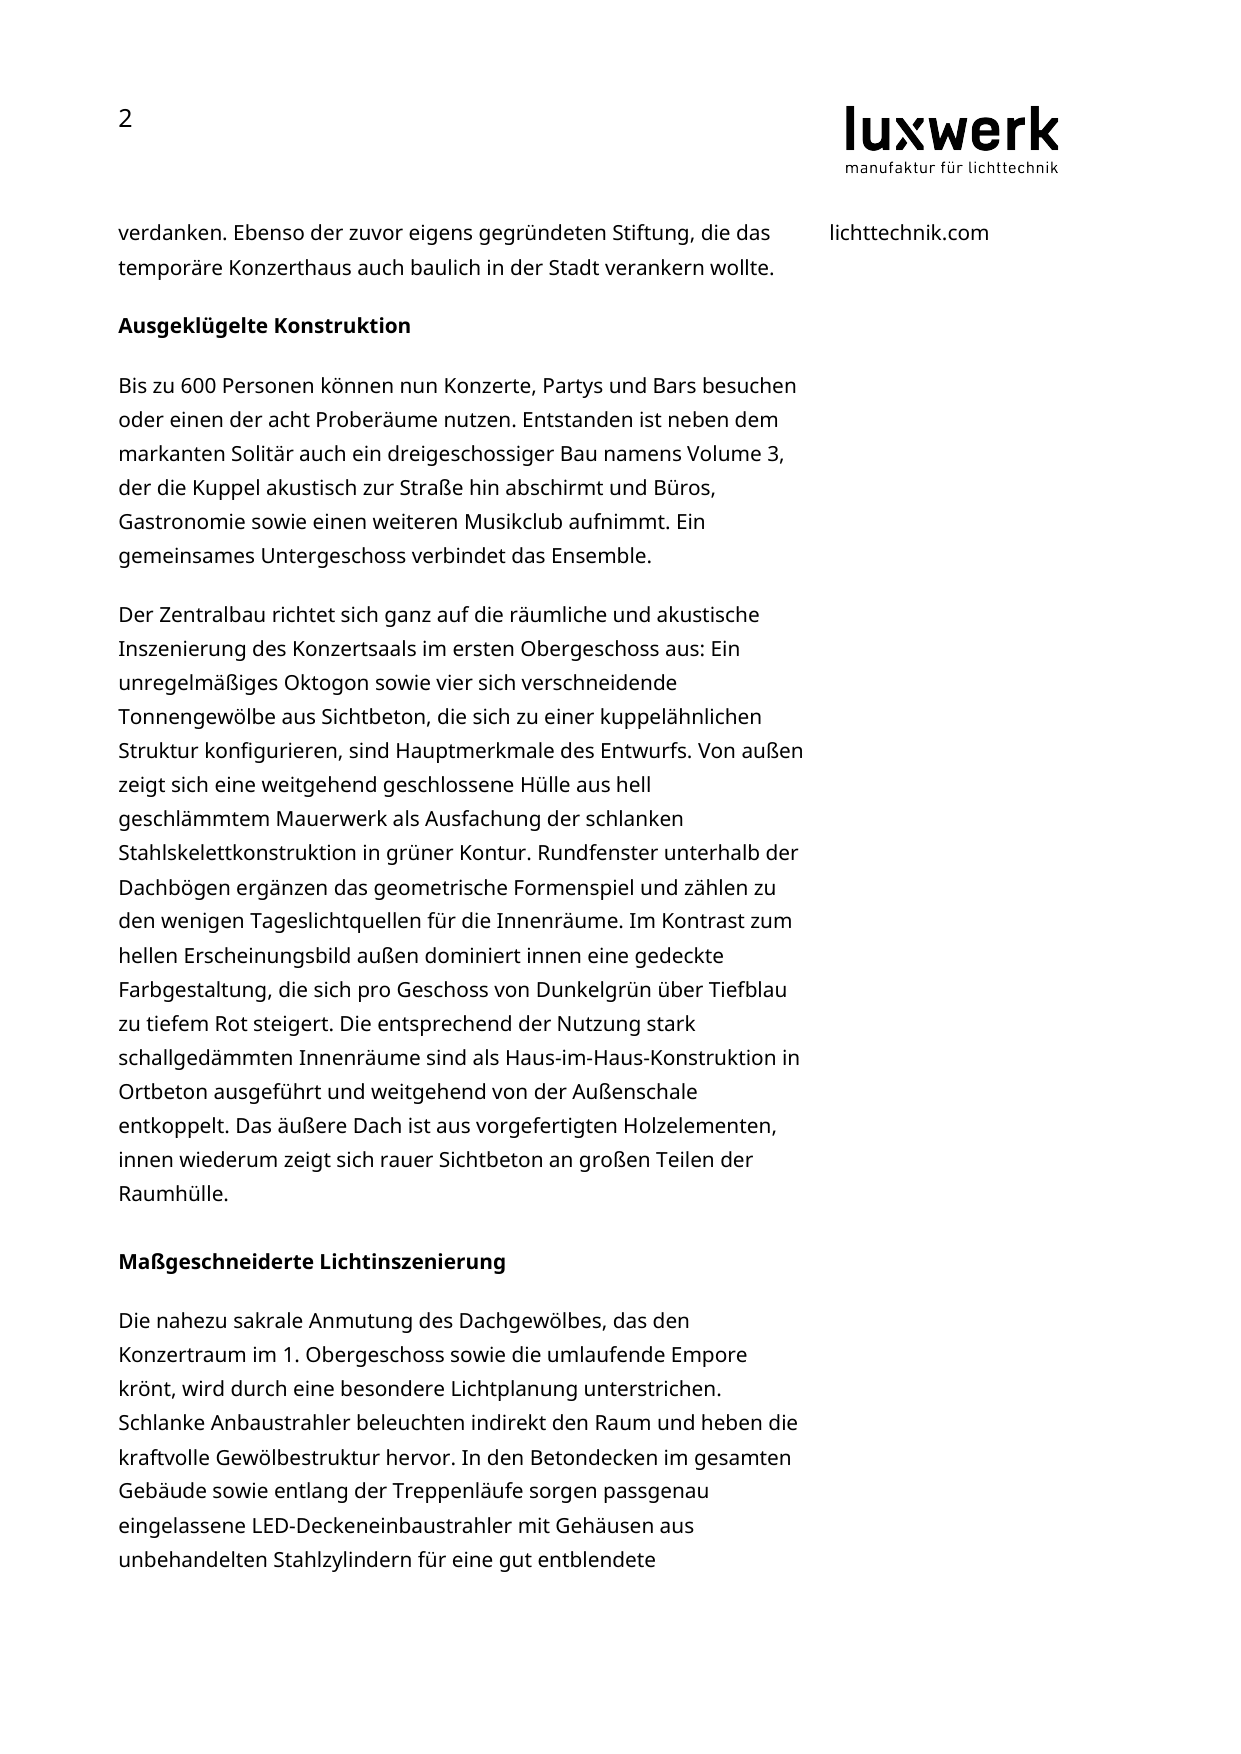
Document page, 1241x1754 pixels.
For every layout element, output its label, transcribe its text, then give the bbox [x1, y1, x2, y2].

picture [826, 88, 1077, 191]
